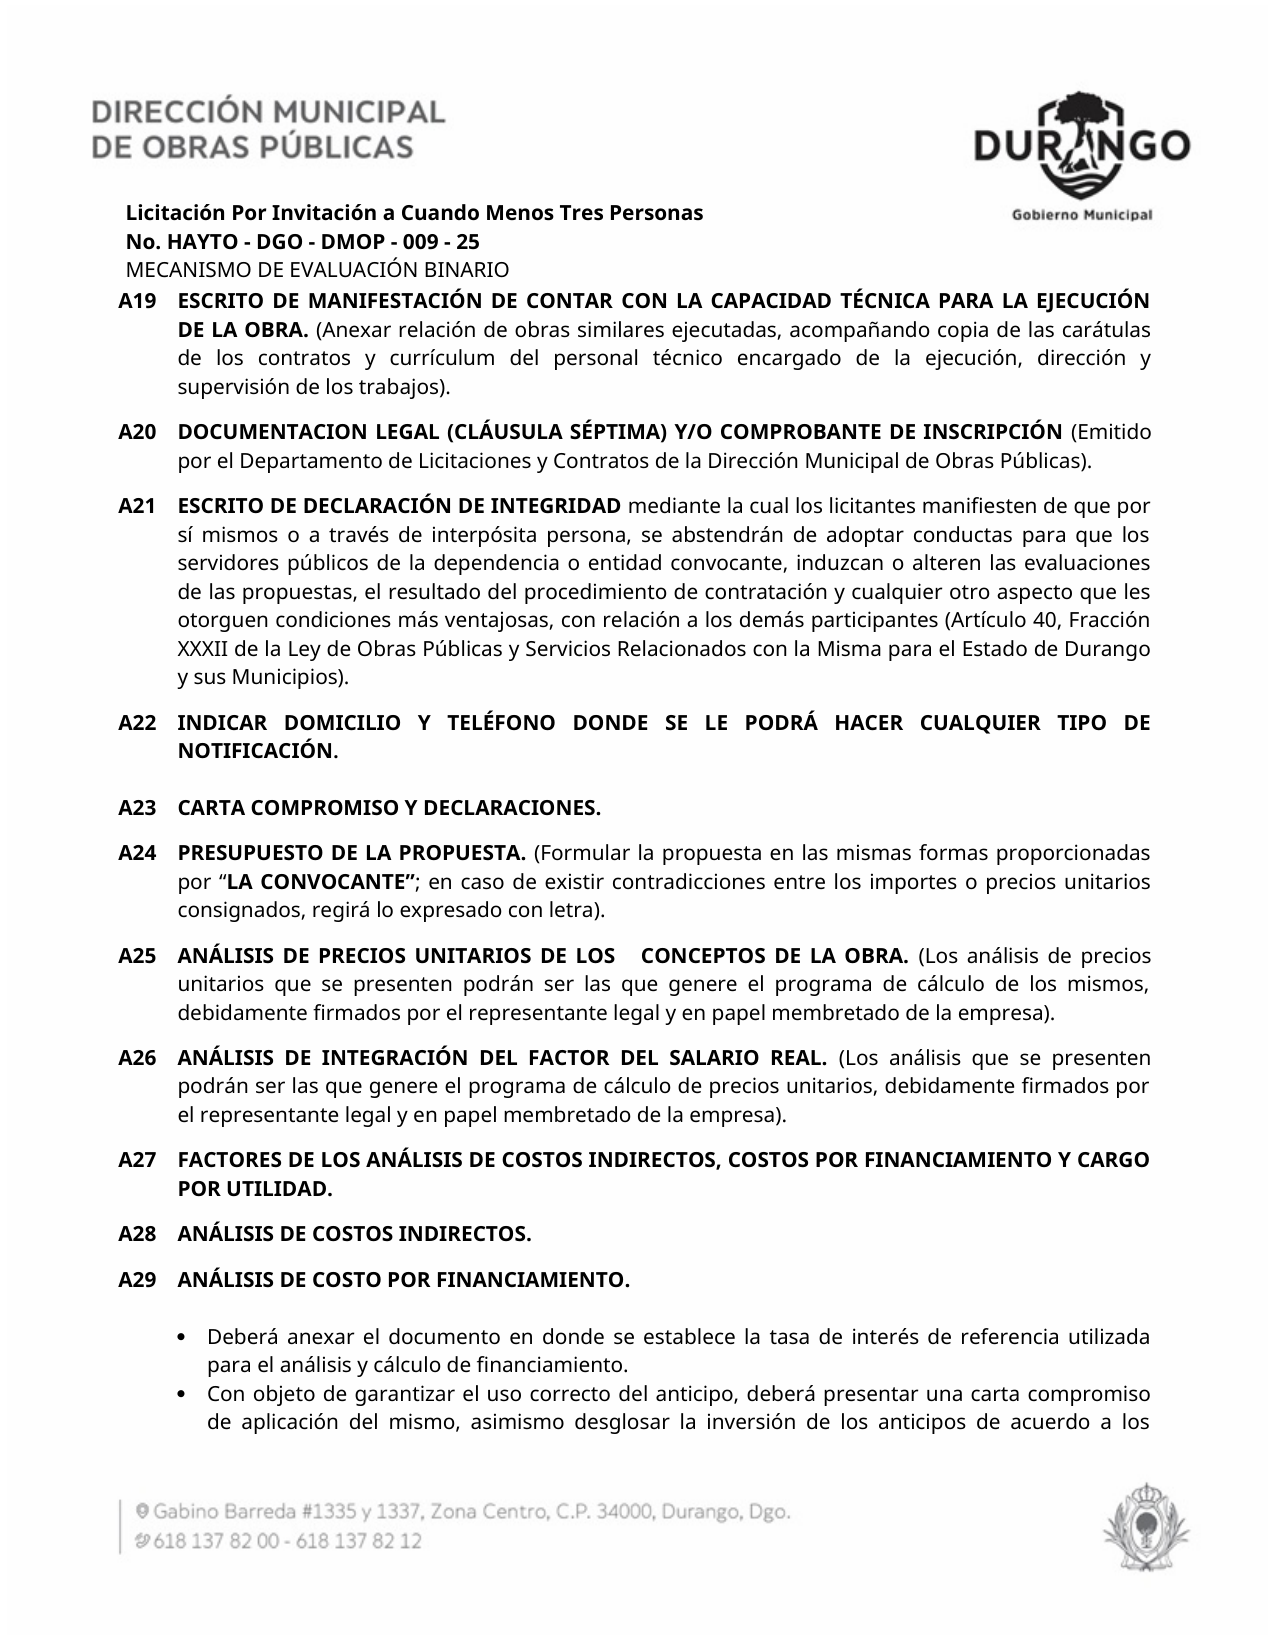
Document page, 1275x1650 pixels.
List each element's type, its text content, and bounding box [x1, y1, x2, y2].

text A28 ANÁLISIS DE COSTOS INDIRECTOS. [118, 1219, 1152, 1248]
text A26 ANÁLISIS DE INTEGRACIÓN DEL FACTOR DEL SALARIO REAL. (Los análisis que se presenten podrán ser las que genere el programa de cálculo de precios unitarios, debidamente firmados por el representante legal y en papel membretado de la empresa). [118, 1043, 1152, 1128]
text A22 Indicar domicilio y teléfono donde se le podrá hacer cualquier tipo de notificación. [118, 708, 1152, 764]
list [177, 1379, 1152, 1436]
text A20 DOCUMENTACION LEGAL (CLÁUSULA SÉPTIMA) Y/O COMPROBANTE DE INSCRIPCIÓN (Emitido por el Departamento de Licitaciones y Contratos de la Dirección Municipal de Obras Públicas). [118, 417, 1152, 474]
text A19 ESCRITO DE MANIFESTACIÓN DE CONTAR CON LA CAPACIDAD TÉCNICA PARA LA EJECUCIÓN DE LA OBRA. (Anexar relación de obras similares ejecutadas, acompañando copia de las carátulas de los contratos y currículum del personal técnico encargado de la ejecución, dirección y supervisión de los trabajos). [118, 287, 1152, 400]
picture [7, 5, 1269, 1635]
text A29 ANÁLISIS DE COSTO POR FINANCIAMIENTO. [118, 1265, 1152, 1293]
text A24 PRESUPUESTO DE LA PROPUESTA. (Formular la propuesta en las mismas formas proporcionadas por “LA CONVOCANTE”; en caso de existir contradicciones entre los importes o precios unitarios consignados, regirá lo expresado con letra). [118, 838, 1152, 924]
list Deberá anexar el documento en donde se establece la tasa de interés de referencia utilizada para el análisis y cálculo de financiamiento. [177, 1322, 1152, 1379]
text A23 CARTA COMPROMISO Y DECLARACIONES. [118, 793, 1152, 821]
text A25 ANÁLISIS DE PRECIOS UNITARIOS DE LOS CONCEPTOS DE LA OBRA. (Los análisis de precios unitarios que se presenten podrán ser las que genere el programa de cálculo de los mismos, debidamente firmados por el representante legal y en papel membretado de la empresa). [118, 941, 1152, 1026]
text A21 ESCRITO DE DECLARACIÓN DE INTEGRIDAD mediante la cual los licitantes manifiesten de que por sí mismos o a través de interpósita persona, se abstendrán de adoptar conductas para que los servidores públicos de la dependencia o entidad convocante, induzcan o alteren las evaluaciones de las propuestas, el resultado del procedimiento de contratación y cualquier otro aspecto que les otorguen condiciones más ventajosas, con relación a los demás participantes (Artículo 40, Fracción XXXII de la Ley de Obras Públicas y Servicios Relacionados con la Misma para el Estado de Durango y sus Municipios). [118, 491, 1152, 691]
text A27 FACTORES DE LOS ANÁLISIS DE COSTOS INDIRECTOS, COSTOS POR FINANCIAMIENTO Y CARGO POR UTILIDAD. [118, 1146, 1152, 1202]
